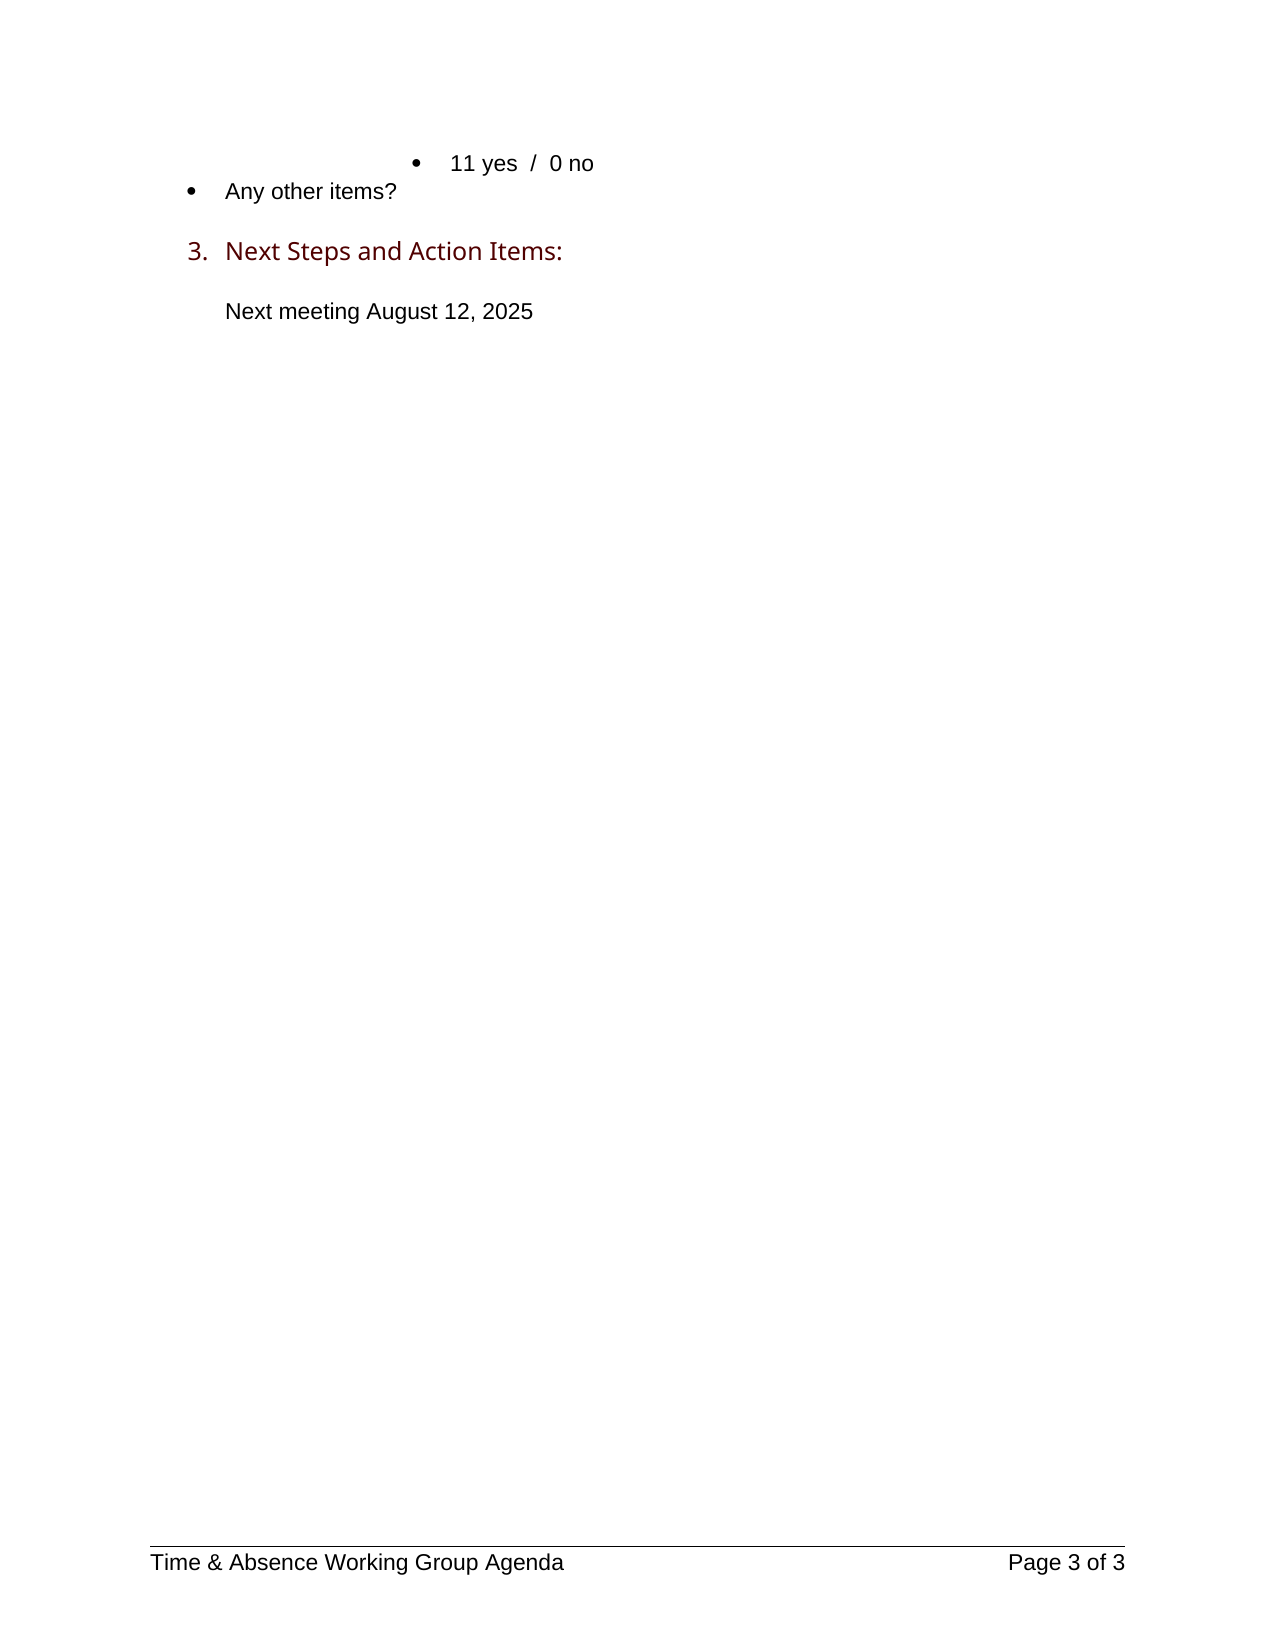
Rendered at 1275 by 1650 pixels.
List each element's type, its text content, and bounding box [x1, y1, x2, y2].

text Next meeting August 12, 2025 [225, 298, 1125, 324]
list Any other items? [187, 178, 1125, 204]
subtitle Next Steps and Action Items: [187, 234, 1125, 268]
list 11 yes / 0 no [412, 150, 1125, 176]
